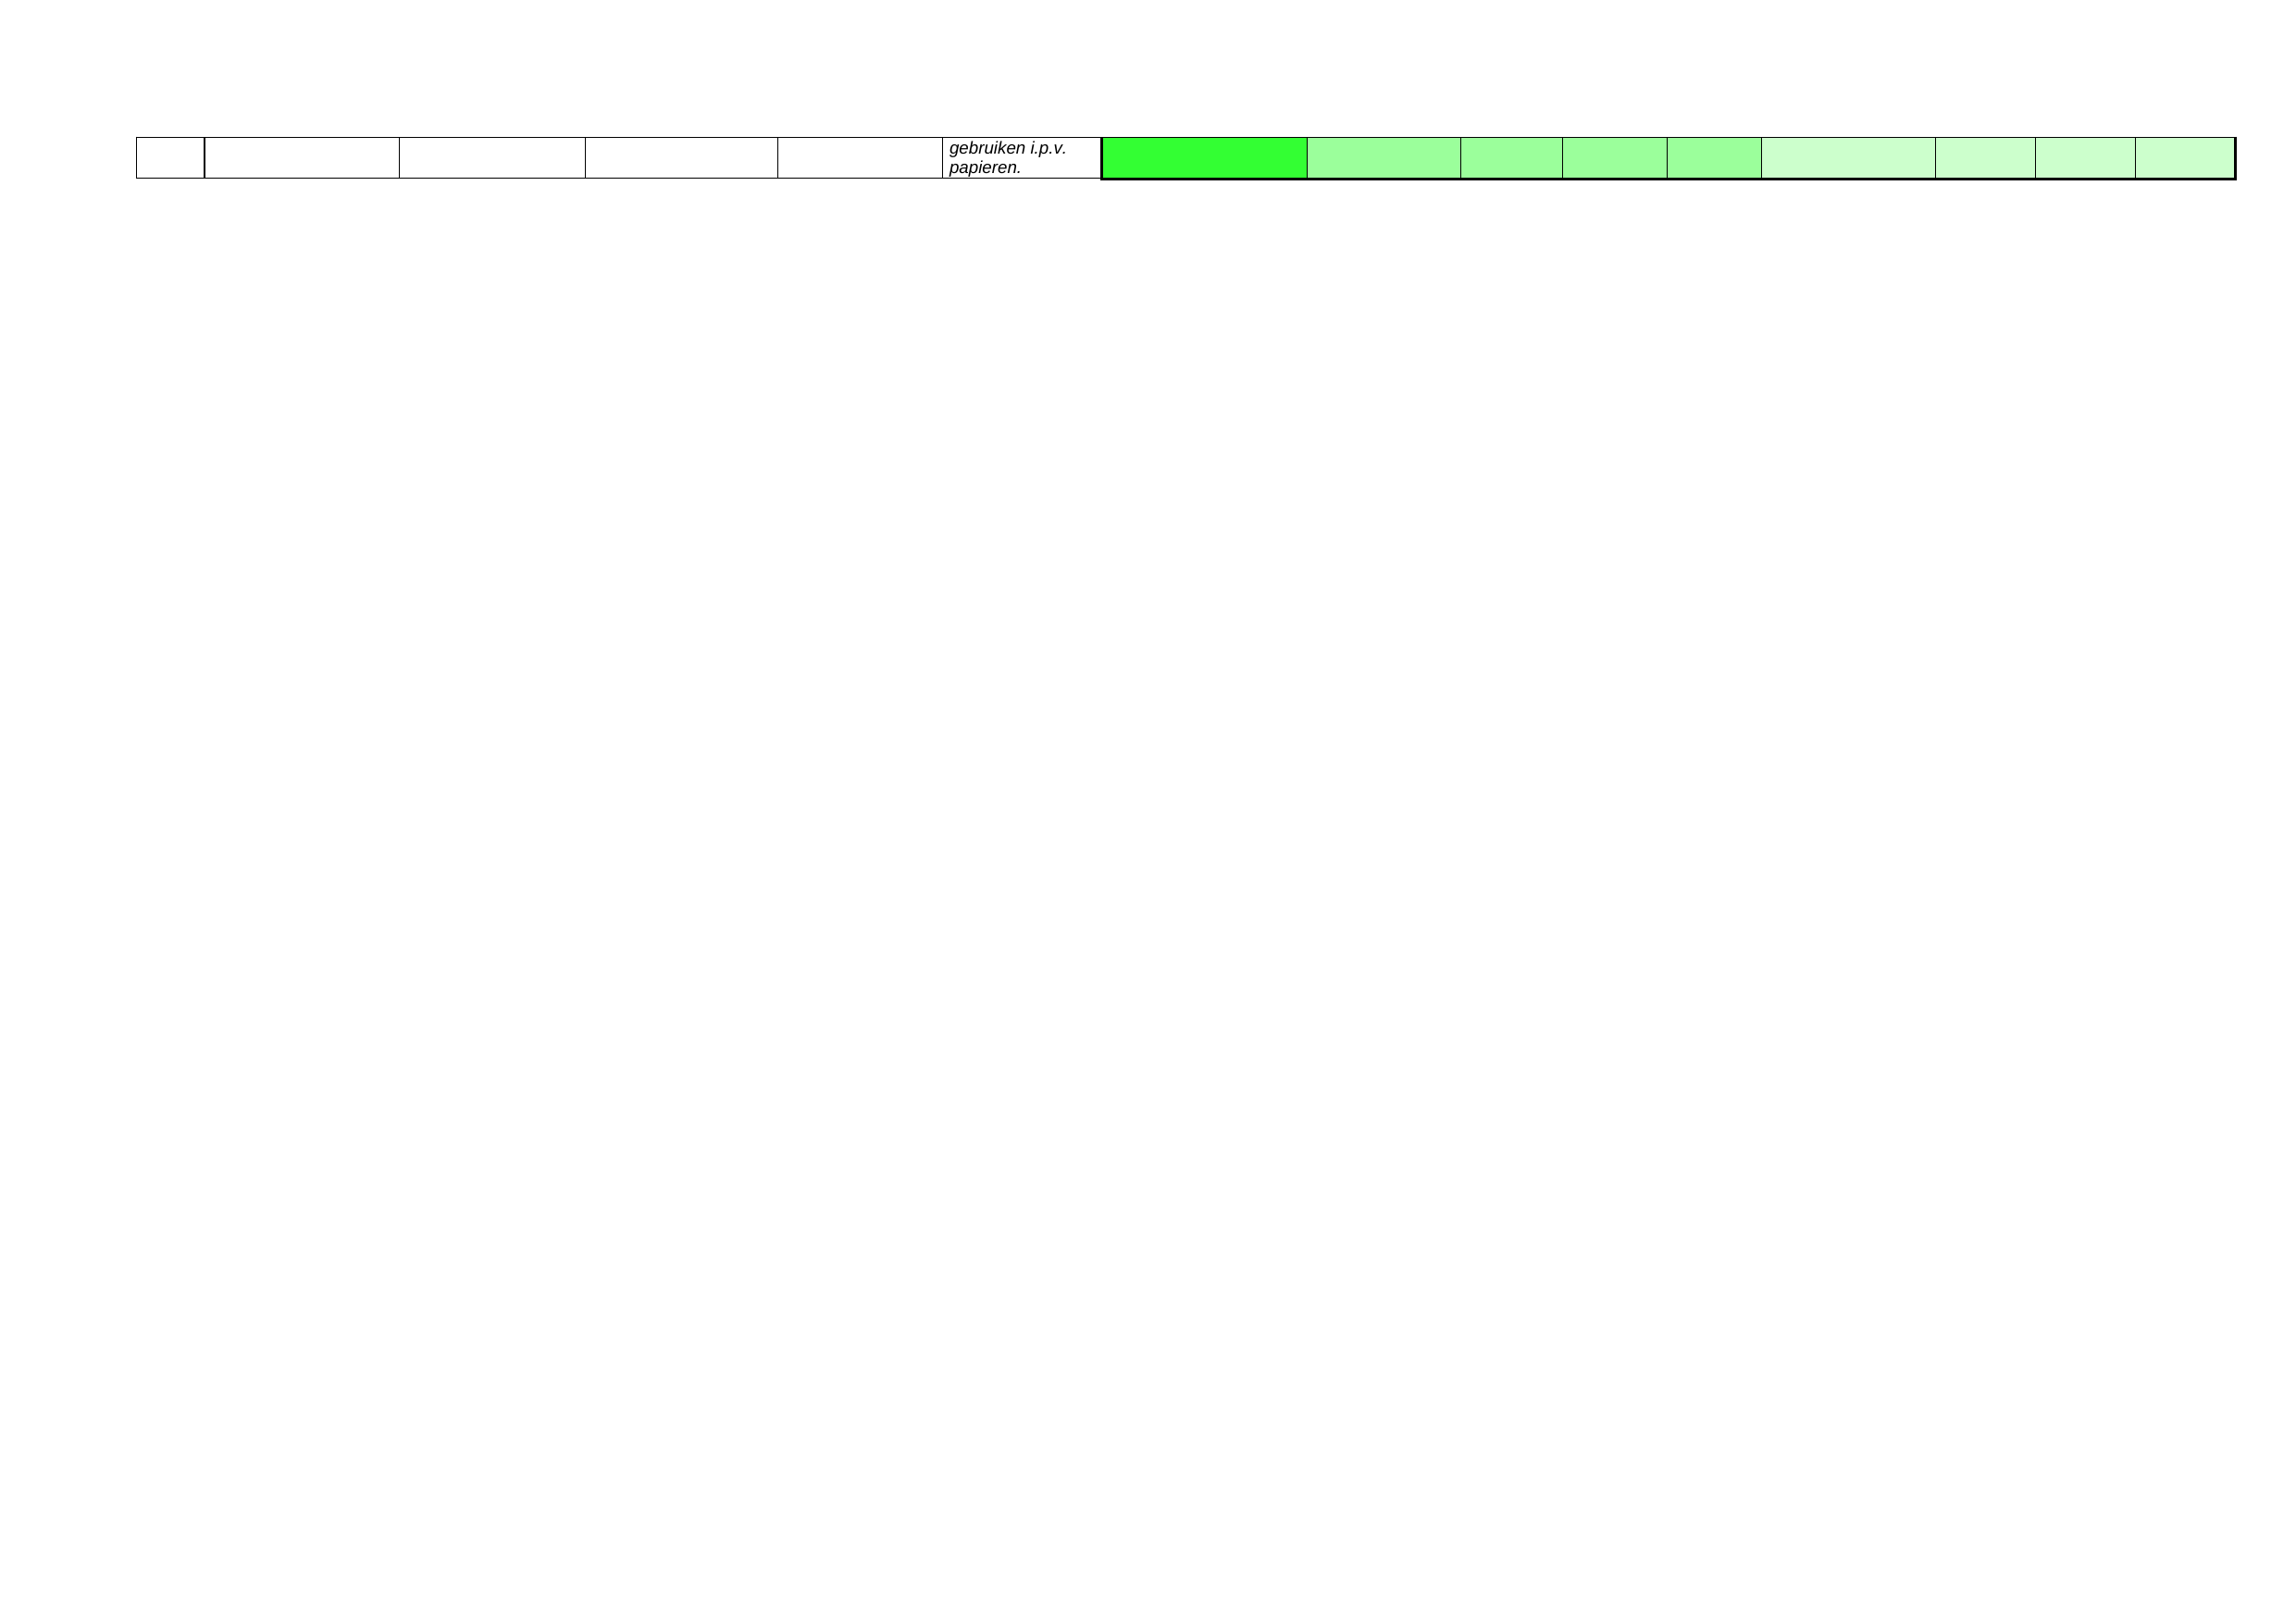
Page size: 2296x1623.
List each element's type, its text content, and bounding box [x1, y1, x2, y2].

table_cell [943, 138, 1100, 178]
table_cell [1668, 138, 1761, 178]
table_cell [2136, 138, 2234, 178]
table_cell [1103, 138, 1307, 178]
table_cell [400, 138, 585, 178]
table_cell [1308, 138, 1460, 178]
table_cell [205, 138, 399, 178]
table_cell [1936, 138, 2035, 178]
table_cell [1461, 138, 1562, 178]
table_cell [586, 138, 777, 178]
table_cell [2036, 138, 2135, 178]
table_cell juni [137, 138, 204, 178]
table_cell [1762, 138, 1935, 178]
table_cell [778, 138, 942, 178]
table_cell [1563, 138, 1667, 178]
